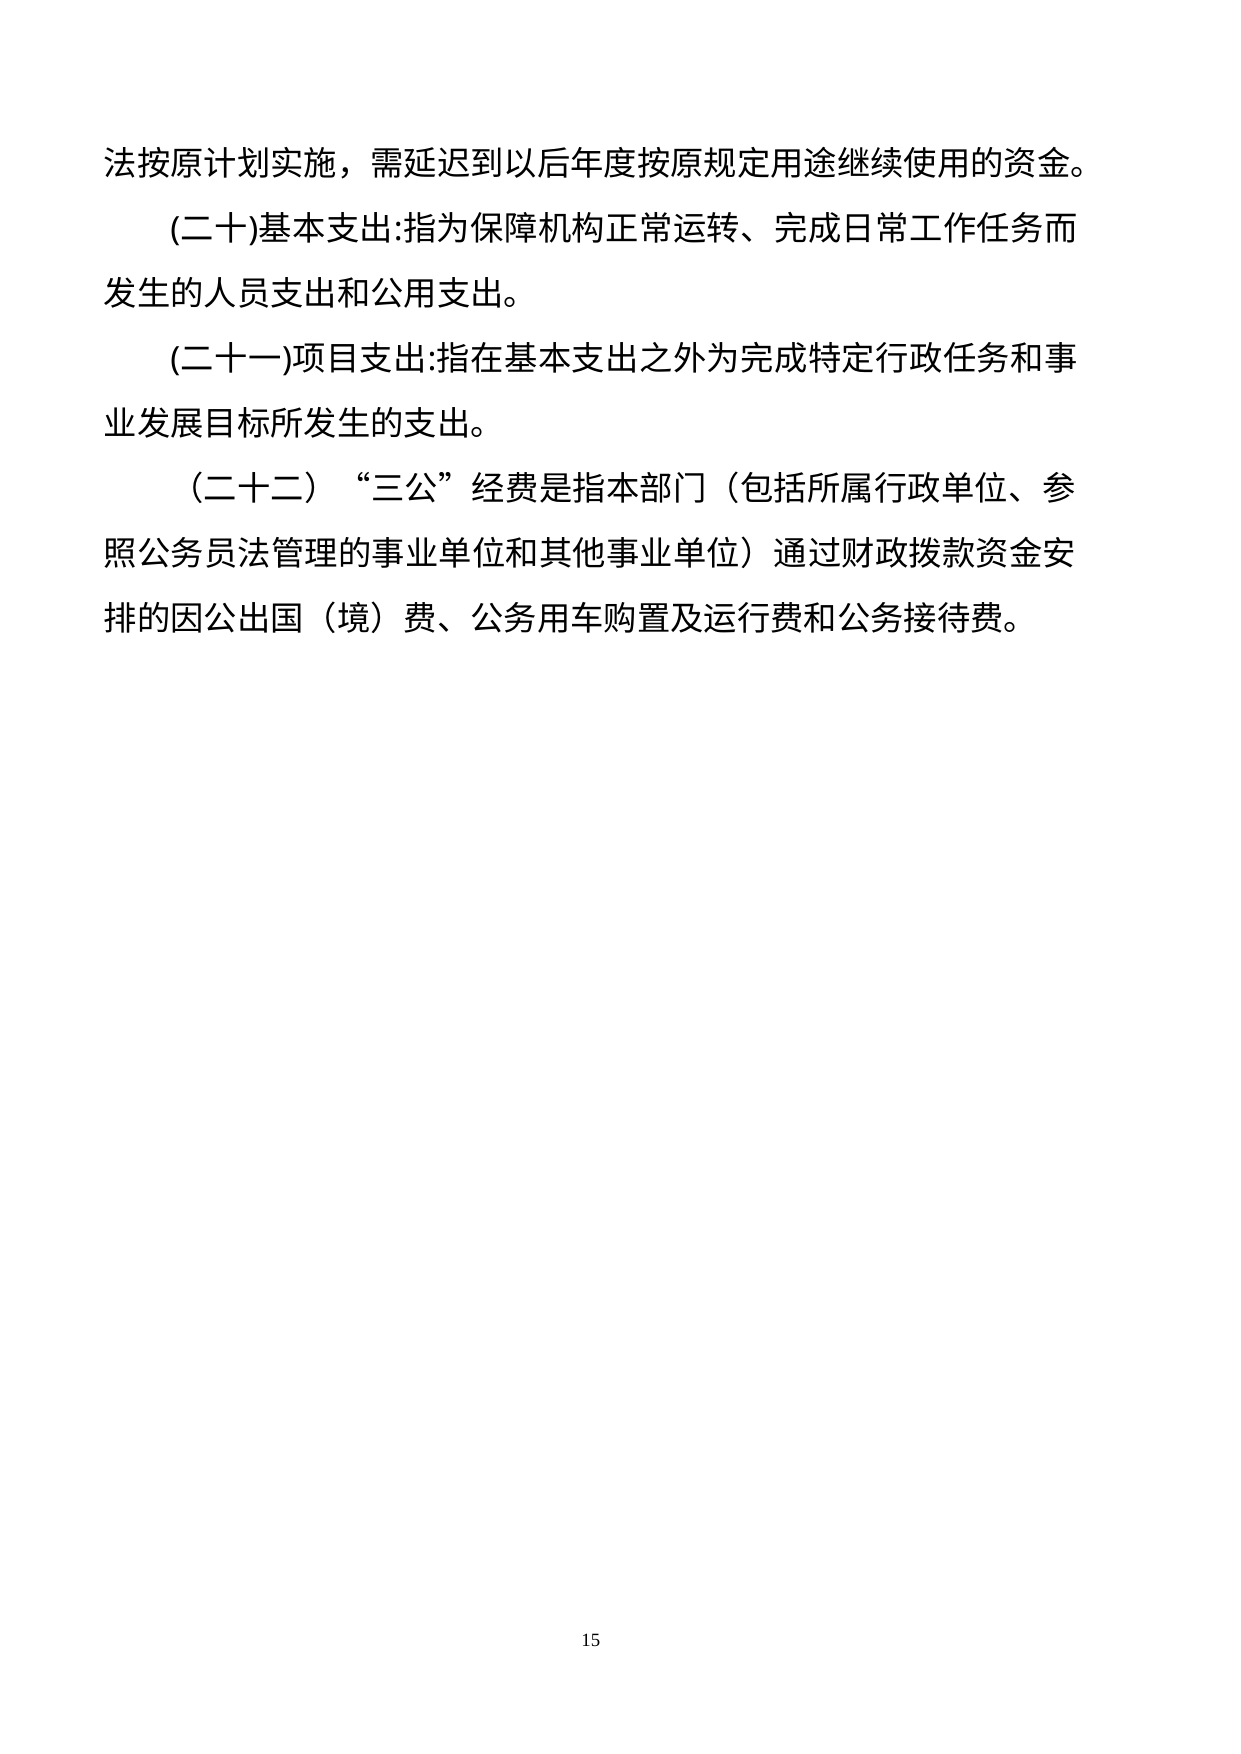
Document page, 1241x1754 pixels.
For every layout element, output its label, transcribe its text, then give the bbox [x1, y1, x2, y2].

text (二十一)项目支出:指在基本支出之外为完成特定行政任务和事业发展目标所发生的支出。 [103, 323, 1078, 453]
text （二十二）“三公”经费是指本部门（包括所属行政单位、参照公务员法管理的事业单位和其他事业单位）通过财政拨款资金安排的因公出国（境）费、公务用车购置及运行费和公务接待费。 [103, 453, 1078, 648]
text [103, 128, 1078, 193]
text (二十)基本支出:指为保障机构正常运转、完成日常工作任务而发生的人员支出和公用支出。 [103, 193, 1078, 323]
